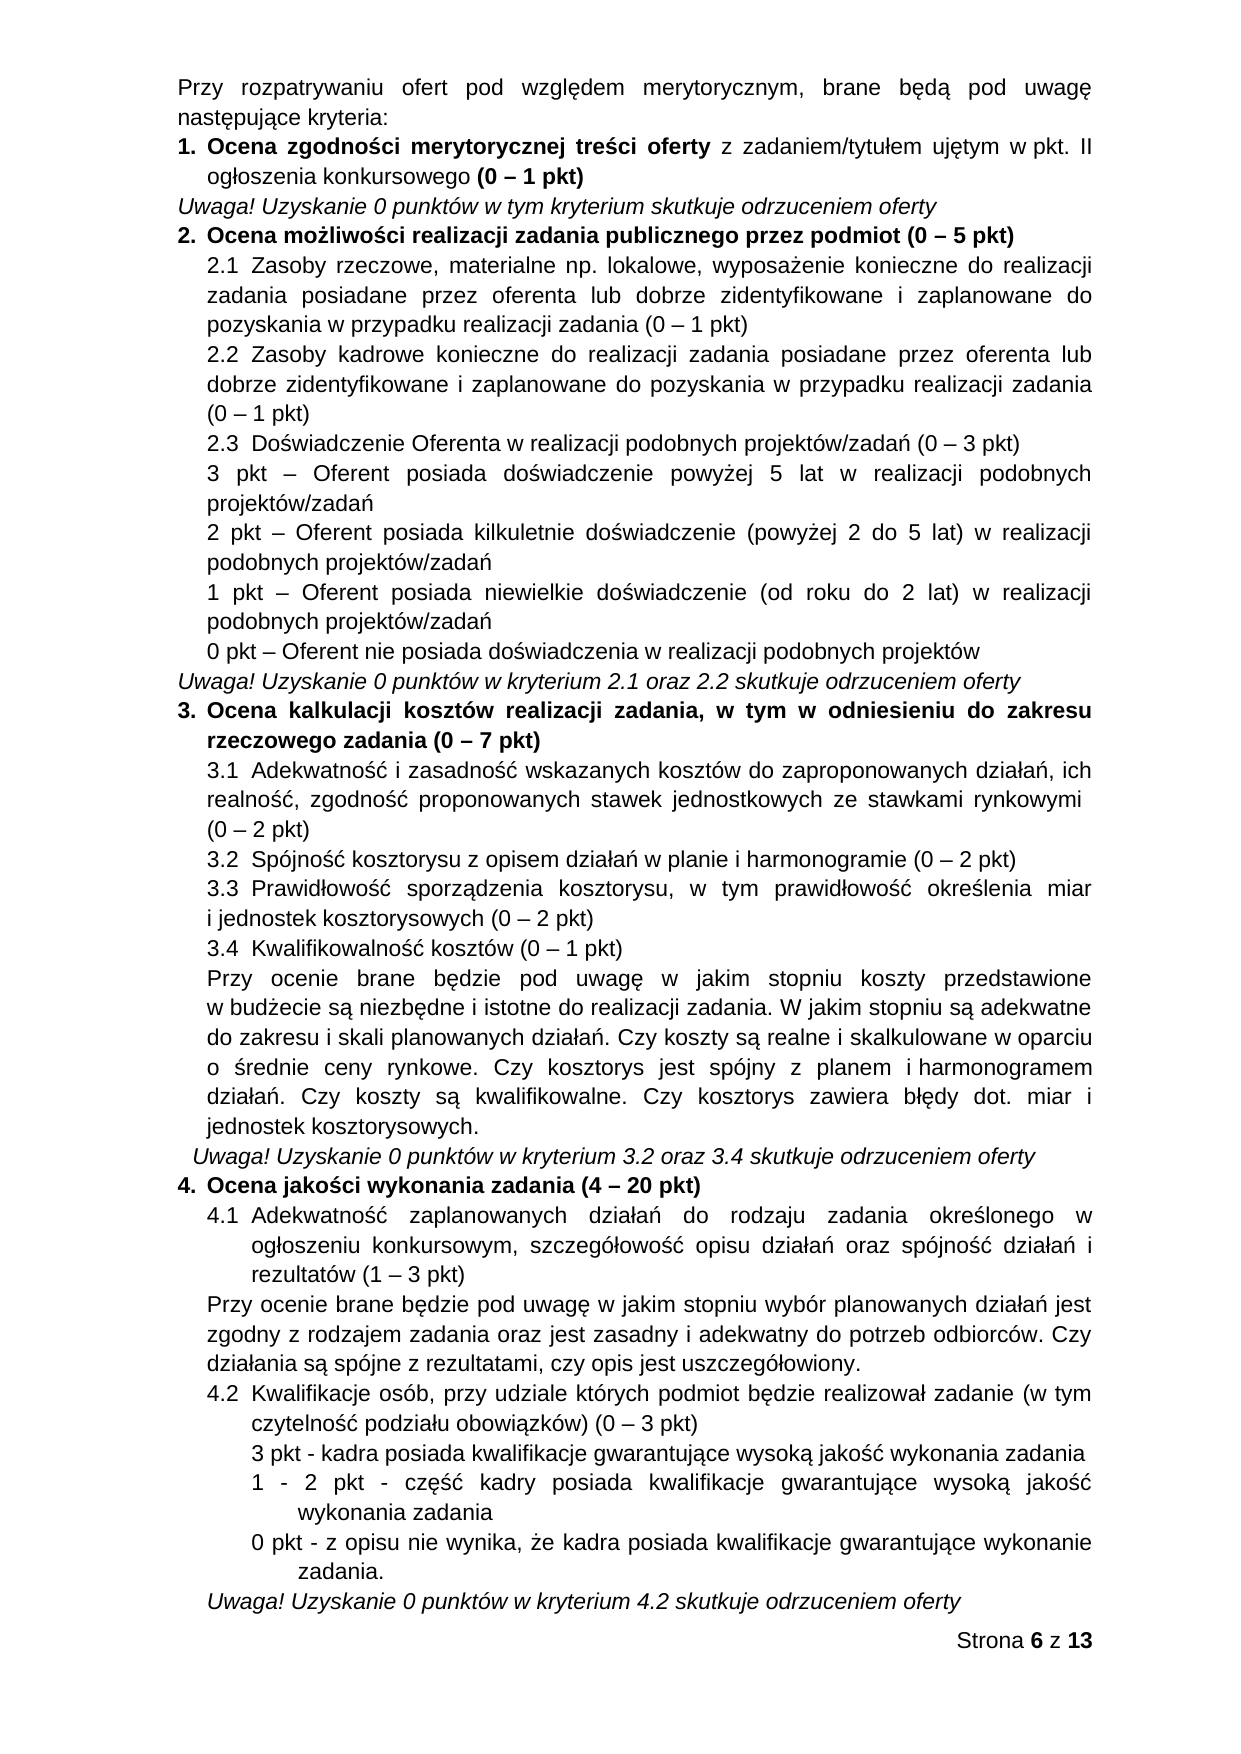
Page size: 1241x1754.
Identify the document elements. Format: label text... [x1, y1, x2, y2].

list Adekwatność zaplanowanych działań do rodzaju zadania określonego w ogłoszeniu konkursowym, szczegółowość opisu działań oraz spójność działań i rezultatów (1 – 3 pkt) [207, 1202, 1093, 1288]
text 0 pkt – Oferent nie posiada doświadczenia w realizacji podobnych projektów [207, 638, 1093, 664]
text 2 pkt – Oferent posiada kilkuletnie doświadczenie (powyżej 2 do 5 lat) w realizacji podobnych projektów/zadań [207, 519, 1093, 575]
list 3 pkt - kadra posiada kwalifikacje gwarantujące wysoką jakość wykonania zadania [251, 1439, 1093, 1466]
list Uwaga! Uzyskanie 0 punktów w tym kryterium skutkuje odrzuceniem oferty [177, 193, 1093, 219]
list 0 pkt - z opisu nie wynika, że kadra posiada kwalifikacje gwarantujące wykonanie zadania. [251, 1528, 1093, 1584]
list Spójność kosztorysu z opisem działań w planie i harmonogramie (0 – 2 pkt) [207, 846, 1093, 872]
text Przy ocenie brane będzie pod uwagę w jakim stopniu koszty przedstawione w budżecie są niezbędne i istotne do realizacji zadania. W jakim stopniu są adekwatne do zakresu i skali planowanych działań. Czy koszty są realne i skalkulowane w oparciu o średnie ceny rynkowe. Czy kosztorys jest spójny z planem i harmonogramem działań. Czy koszty są kwalifikowalne. Czy kosztorys zawiera błędy dot. miar i jednostek kosztorysowych. [207, 964, 1093, 1139]
list Ocena jakości wykonania zadania (4 – 20 pkt) [177, 1172, 1093, 1199]
text Uwaga! Uzyskanie 0 punktów w kryterium 3.2 oraz 3.4 skutkuje odrzuceniem oferty [177, 1143, 1093, 1169]
list Doświadczenie Oferenta w realizacji podobnych projektów/zadań (0 – 3 pkt) [207, 430, 1093, 456]
text Przy ocenie brane będzie pod uwagę w jakim stopniu wybór planowanych działań jest zgodny z rodzajem zadania oraz jest zasadny i adekwatny do potrzeb odbiorców. Czy działania są spójne z rezultatami, czy opis jest uszczegółowiony. [207, 1291, 1093, 1377]
list Kwalifikowalność kosztów (0 – 1 pkt) [207, 935, 1093, 961]
text 1 pkt – Oferent posiada niewielkie doświadczenie (od roku do 2 lat) w realizacji podobnych projektów/zadań [207, 578, 1093, 634]
list Ocena kalkulacji kosztów realizacji zadania, w tym w odniesieniu do zakresu rzeczowego zadania (0 – 7 pkt) [177, 697, 1093, 753]
list Adekwatność i zasadność wskazanych kosztów do zaproponowanych działań, ich realność, zgodność proponowanych stawek jednostkowych ze stawkami rynkowymi (0 – 2 pkt) [207, 757, 1093, 842]
list Kwalifikacje osób, przy udziale których podmiot będzie realizował zadanie (w tym czytelność podziału obowiązków) (0 – 3 pkt) [207, 1380, 1093, 1436]
list Przy rozpatrywaniu ofert pod względem merytorycznym, brane będą pod uwagę następujące kryteria: [177, 74, 1093, 130]
list Uwaga! Uzyskanie 0 punktów w kryterium 4.2 skutkuje odrzuceniem oferty [207, 1588, 1093, 1614]
text 3 pkt – Oferent posiada doświadczenie powyżej 5 lat w realizacji podobnych projektów/zadań [207, 460, 1093, 516]
list Ocena zgodności merytorycznej treści oferty z zadaniem/tytułem ujętym w pkt. II ogłoszenia konkursowego (0 – 1 pkt) [177, 133, 1093, 189]
list 1 - 2 pkt - część kadry posiada kwalifikacje gwarantujące wysoką jakość wykonania zadania [251, 1469, 1093, 1525]
list Ocena możliwości realizacji zadania publicznego przez podmiot (0 – 5 pkt) [177, 222, 1093, 249]
list Zasoby kadrowe konieczne do realizacji zadania posiadane przez oferenta lub dobrze zidentyfikowane i zaplanowane do pozyskania w przypadku realizacji zadania (0 – 1 pkt) [207, 341, 1093, 427]
list Uwaga! Uzyskanie 0 punktów w kryterium 2.1 oraz 2.2 skutkuje odrzuceniem oferty [177, 668, 1093, 694]
list Zasoby rzeczowe, materialne np. lokalowe, wyposażenie konieczne do realizacji zadania posiadane przez oferenta lub dobrze zidentyfikowane i zaplanowane do pozyskania w przypadku realizacji zadania (0 – 1 pkt) [207, 252, 1093, 338]
list Prawidłowość sporządzenia kosztorysu, w tym prawidłowość określenia miar i jednostek kosztorysowych (0 – 2 pkt) [207, 875, 1093, 931]
